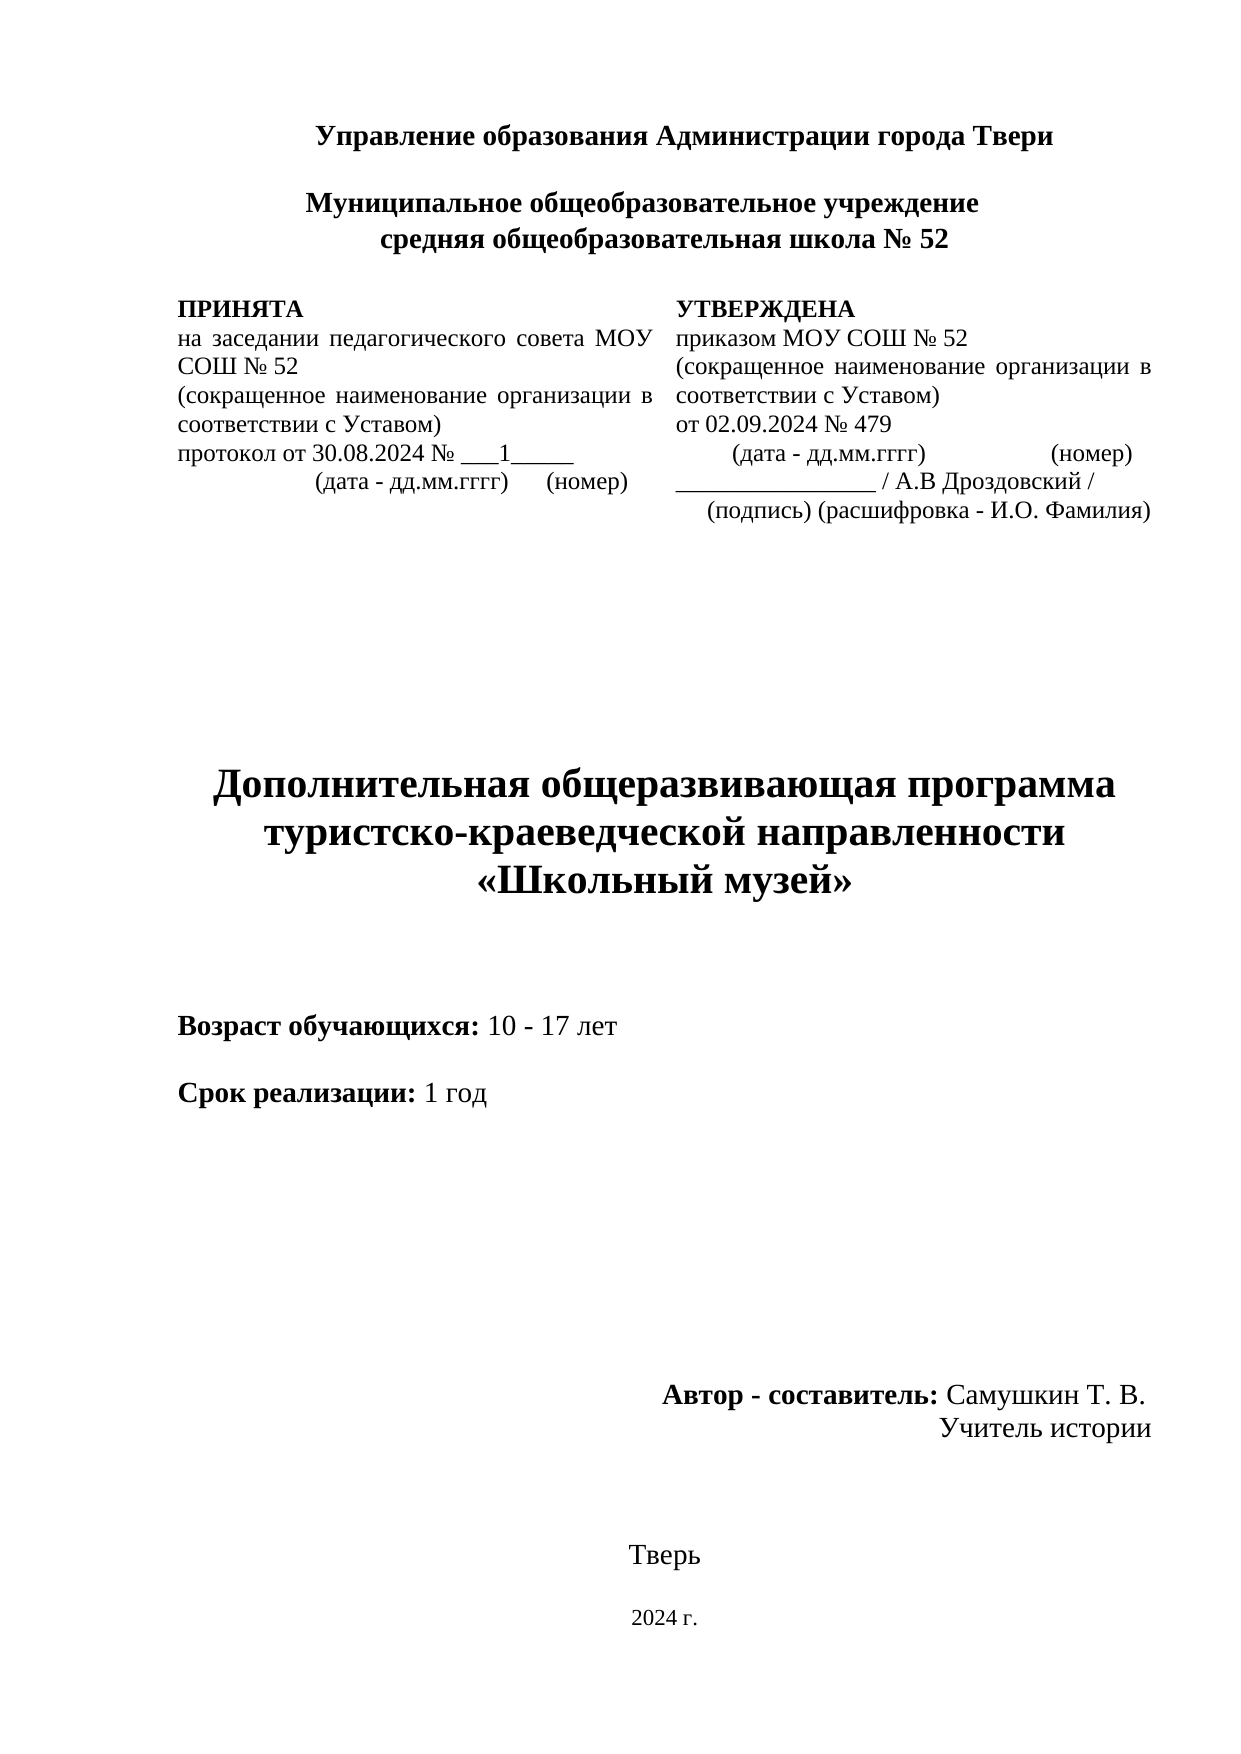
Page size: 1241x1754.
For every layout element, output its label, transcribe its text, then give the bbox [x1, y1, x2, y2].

text туристско-краеведческой направленности [177, 807, 1152, 854]
text Управление образования Администрации города Твери [133, 118, 1152, 152]
table_header ПРИНЯТА на заседании педагогического совета МОУ СОШ № 52 (сокращенное наименование организации в соответствии с Уставом) протокол от 30.08.2024 № ___1_____ (дата - дд.мм.гггг) (номер) [166, 294, 664, 524]
text Дополнительная общеразвивающая программа [177, 759, 1152, 807]
text Муниципальное общеобразовательное учреждение [133, 185, 1152, 219]
text Тверь [177, 1537, 1152, 1571]
text Возраст обучающихся: 10 - 17 лет [177, 1008, 1152, 1041]
text средняя общеобразовательная школа № 52 [177, 222, 1152, 255]
table_header УТВЕРЖДЕНА приказом МОУ СОШ № 52 (сокращенное наименование организации в соответствии с Уставом) от 02.09.2024 № 479 (дата - дд.мм.гггг) (номер) ________________ / А.В Дроздовский / (подпись) (расшифровка - И.О. Фамилия) [664, 294, 1163, 524]
text Автор - составитель: Самушкин Т. В. [472, 1377, 1152, 1410]
text Учитель истории [177, 1410, 1152, 1444]
text «Школьный музей» [177, 854, 1152, 902]
text 2024 г. [177, 1604, 1152, 1631]
text Срок реализации: 1 год [177, 1075, 1152, 1108]
